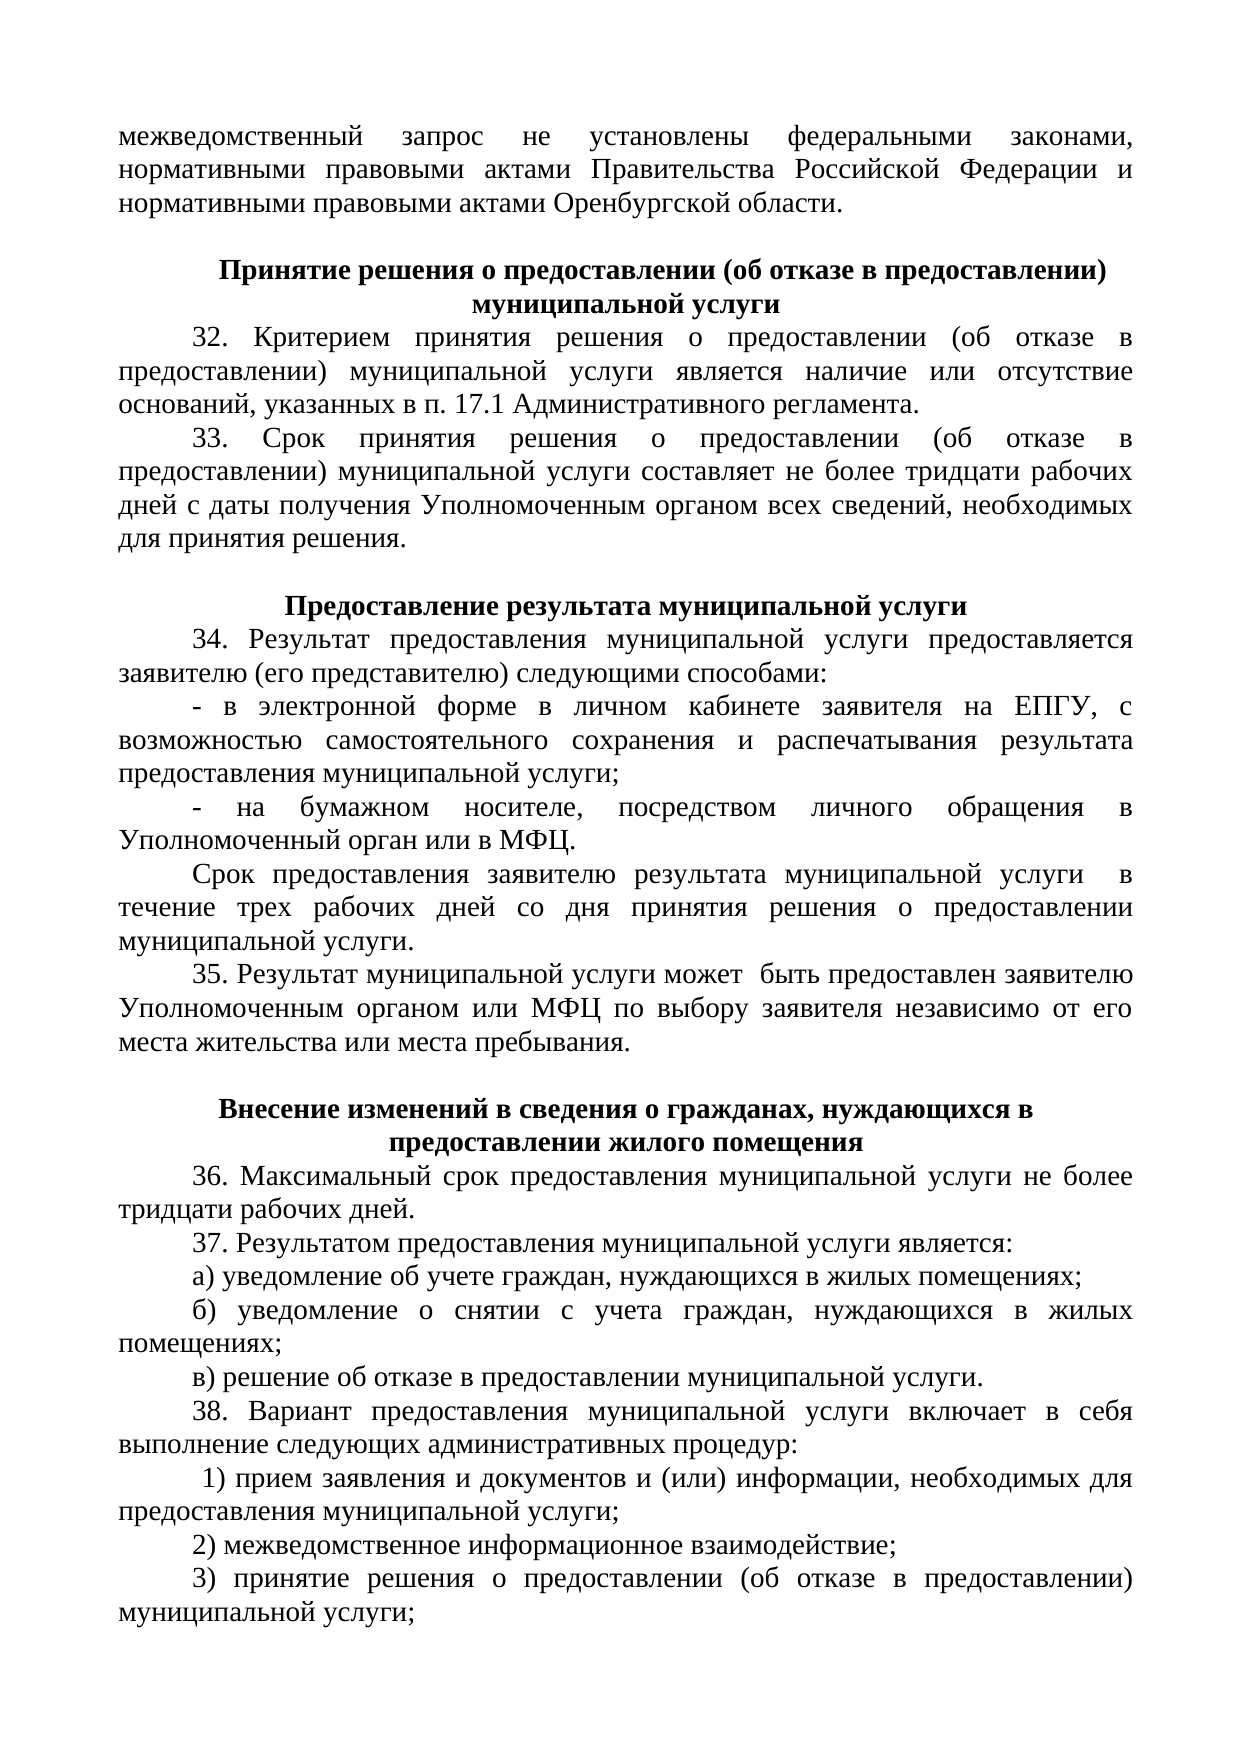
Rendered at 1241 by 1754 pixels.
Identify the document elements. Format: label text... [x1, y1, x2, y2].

text Срок предоставления заявителю результата муниципальной услуги в течение трех рабочих дней со дня принятия решения о предоставлении муниципальной услуги. [118, 856, 1134, 957]
text Принятие решения о предоставлении (об отказе в предоставлении) муниципальной услуги [118, 252, 1134, 319]
text 36. Максимальный срок предоставления муниципальной услуги не более тридцати рабочих дней. [118, 1158, 1134, 1225]
text а) уведомление об учете граждан, нуждающихся в жилых помещениях; [118, 1258, 1134, 1292]
text 1) прием заявления и документов и (или) информации, необходимых для предоставления муниципальной услуги; [118, 1460, 1134, 1527]
text 38. Вариант предоставления муниципальной услуги включает в себя выполнение следующих административных процедур: [118, 1393, 1134, 1460]
text б) уведомление о снятии с учета граждан, нуждающихся в жилых помещениях; [118, 1292, 1134, 1359]
text 32. Критерием принятия решения о предоставлении (об отказе в предоставлении) муниципальной услуги является наличие или отсутствие оснований, указанных в п. 17.1 Административного регламента. [118, 319, 1134, 420]
text - в электронной форме в личном кабинете заявителя на ЕПГУ, с возможностью самостоятельного сохранения и распечатывания результата предоставления муниципальной услуги; [118, 688, 1134, 789]
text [118, 118, 1134, 219]
text 35. Результат муниципальной услуги может быть предоставлен заявителю Уполномоченным органом или МФЦ по выбору заявителя независимо от его места жительства или места пребывания. [118, 957, 1134, 1057]
text 3) принятие решения о предоставлении (об отказе в предоставлении) муниципальной услуги; [118, 1560, 1134, 1627]
text в) решение об отказе в предоставлении муниципальной услуги. [118, 1359, 1134, 1393]
text 2) межведомственное информационное взаимодействие; [118, 1527, 1134, 1560]
text Предоставление результата муниципальной услуги [118, 588, 1134, 621]
text 37. Результатом предоставления муниципальной услуги является: [118, 1225, 1134, 1258]
text 33. Срок принятия решения о предоставлении (об отказе в предоставлении) муниципальной услуги составляет не более тридцати рабочих дней с даты получения Уполномоченным органом всех сведений, необходимых для принятия решения. [118, 420, 1134, 554]
text Внесение изменений в сведения о гражданах, нуждающихся в предоставлении жилого помещения [118, 1091, 1134, 1158]
text - на бумажном носителе, посредством личного обращения в Уполномоченный орган или в МФЦ. [118, 789, 1134, 856]
text 34. Результат предоставления муниципальной услуги предоставляется заявителю (его представителю) следующими способами: [118, 621, 1134, 688]
